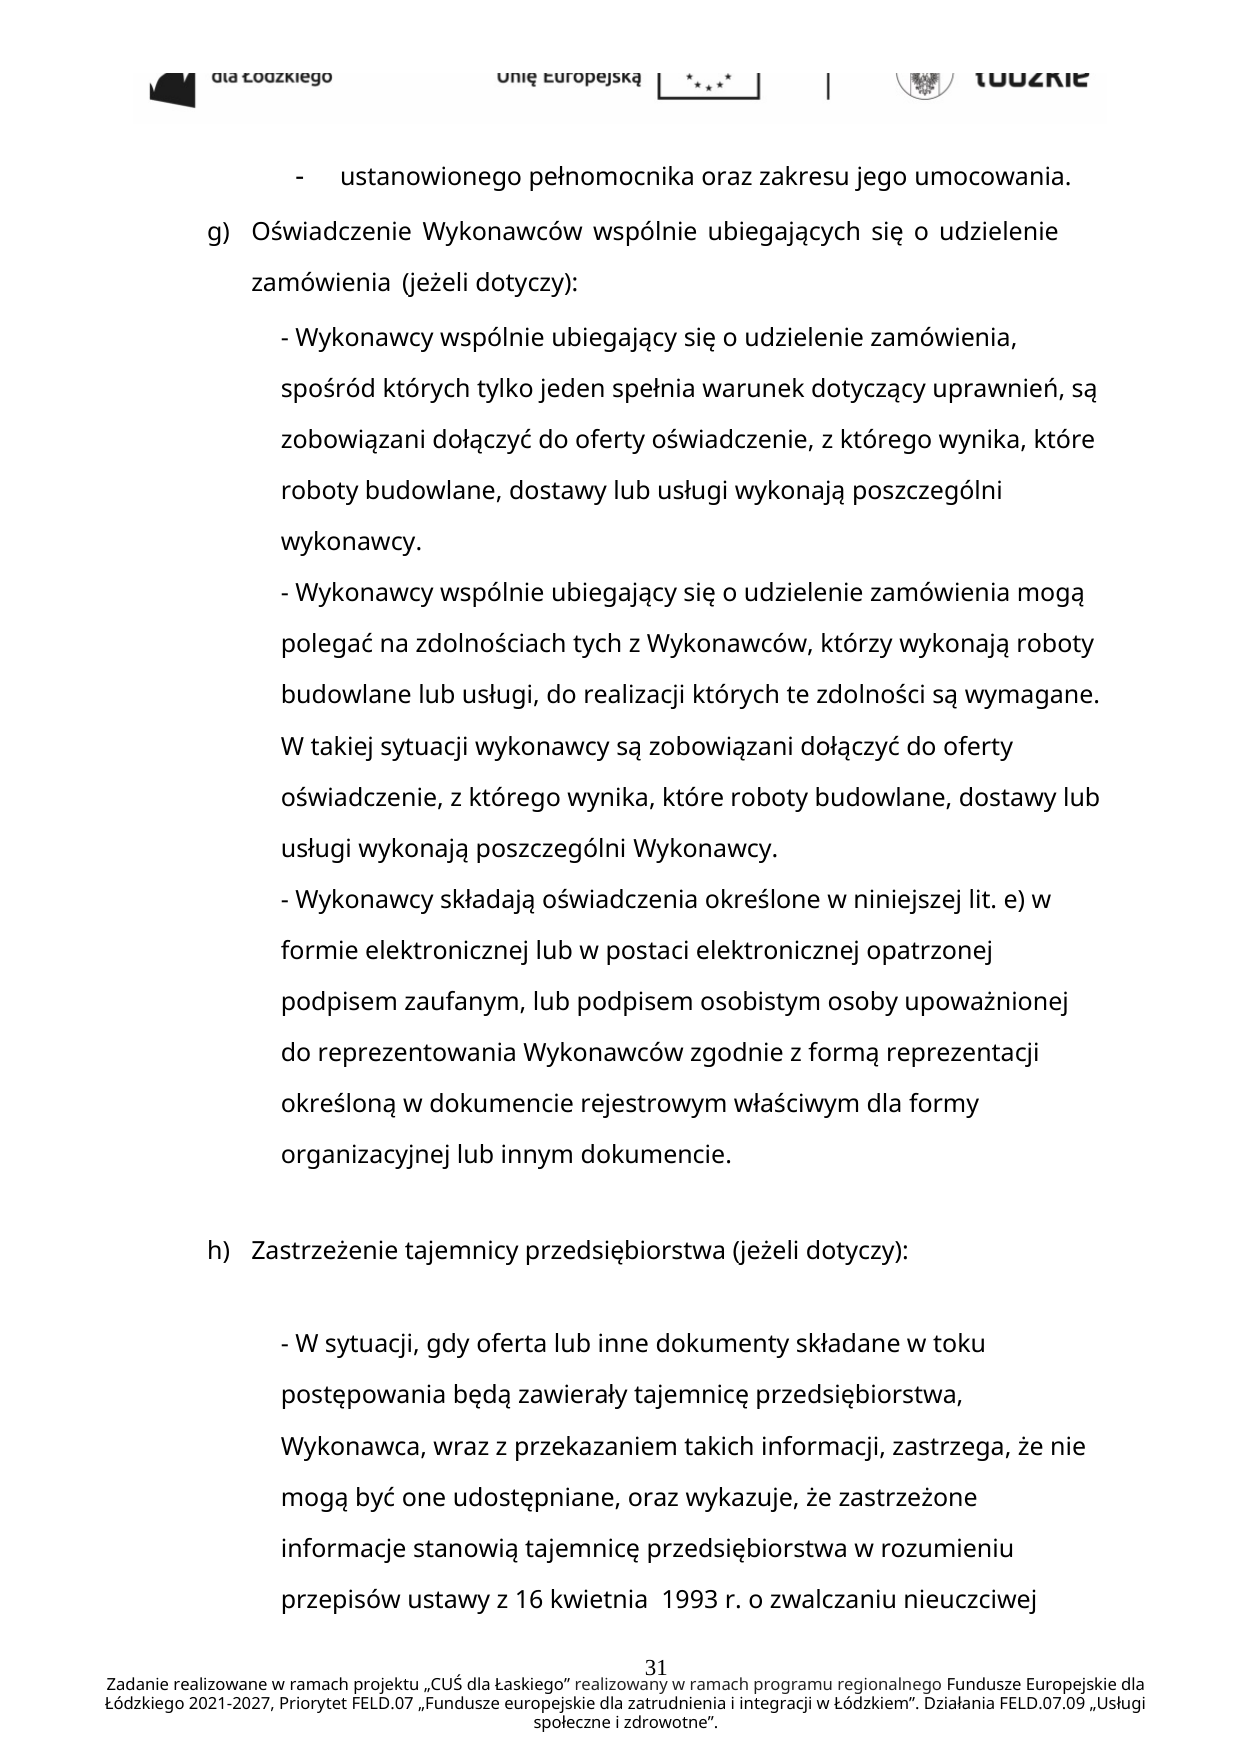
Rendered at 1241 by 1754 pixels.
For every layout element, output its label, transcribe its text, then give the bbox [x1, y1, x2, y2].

list ustanowionego pełnomocnika oraz zakresu jego umocowania. [295, 158, 1104, 192]
list - Wykonawcy składają oświadczenia określone w niniejszej lit. e) w formie elektronicznej lub w postaci elektronicznej opatrzonej podpisem zaufanym, lub podpisem osobistym osoby upoważnionej do reprezentowania Wykonawców zgodnie z formą reprezentacji określoną w dokumencie rejestrowym właściwym dla formy organizacyjnej lub innym dokumencie. [281, 881, 1104, 1171]
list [281, 1326, 1104, 1615]
list - Wykonawcy wspólnie ubiegający się o udzielenie zamówienia mogą polegać na zdolnościach tych z Wykonawców, którzy wykonają roboty budowlane lub usługi, do realizacji których te zdolności są wymagane. W takiej sytuacji wykonawcy są zobowiązani dołączyć do oferty oświadczenie, z którego wynika, które roboty budowlane, dostawy lub usługi wykonają poszczególni Wykonawcy. [281, 575, 1104, 864]
subtitle Zastrzeżenie tajemnicy przedsiębiorstwa (jeżeli dotyczy): [207, 1232, 1104, 1266]
picture [132, 73, 1108, 124]
list - Wykonawcy wspólnie ubiegający się o udzielenie zamówienia, spośród których tylko jeden spełnia warunek dotyczący uprawnień, są zobowiązani dołączyć do oferty oświadczenie, z którego wynika, które roboty budowlane, dostawy lub usługi wykonają poszczególni wykonawcy. [281, 320, 1104, 558]
subtitle Oświadczenie Wykonawców wspólnie ubiegających się o udzielenie zamówienia (jeżeli dotyczy): [207, 213, 1104, 299]
